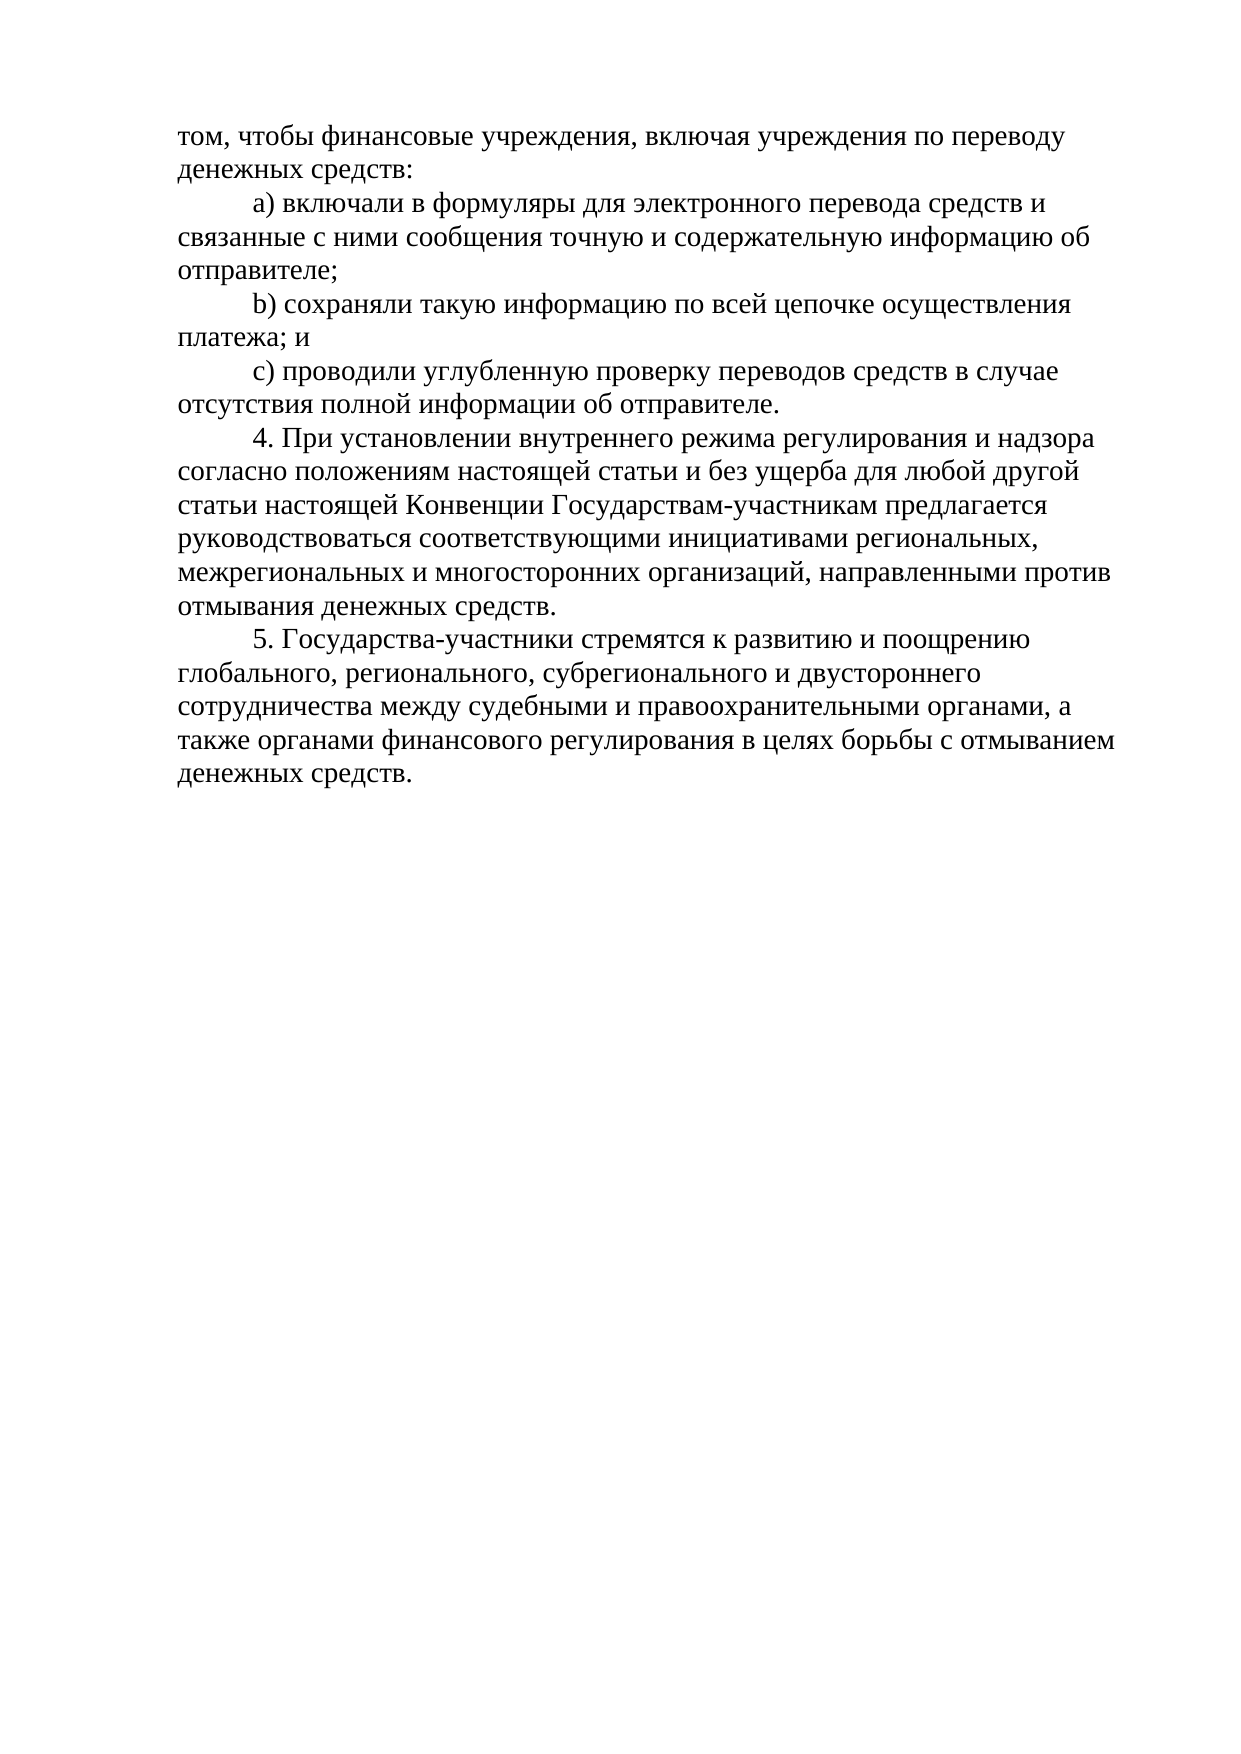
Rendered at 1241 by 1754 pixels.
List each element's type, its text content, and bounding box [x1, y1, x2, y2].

text 4. При установлении внутреннего режима регулирования и надзора согласно положениям настоящей статьи и без ущерба для любой другой статьи настоящей Конвенции Государствам-участникам предлагается руководствоваться соответствующими инициативами региональных, межрегиональных и многосторонних организаций, направленными против отмывания денежных средств. [177, 420, 1152, 621]
text с) проводили углубленную проверку переводов средств в случае отсутствия полной информации об отправителе. [177, 353, 1152, 420]
text b) сохраняли такую информацию по всей цепочке осуществления платежа; и [177, 286, 1152, 353]
text 5. Государства-участники стремятся к развитию и поощрению глобального, регионального, субрегионального и двустороннего сотрудничества между судебными и правоохранительными органами, а также органами финансового регулирования в целях борьбы с отмыванием денежных средств. [177, 621, 1152, 789]
text а) включали в формуляры для электронного перевода средств и связанные с ними сообщения точную и содержательную информацию об отправителе; [177, 185, 1152, 286]
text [177, 118, 1152, 185]
